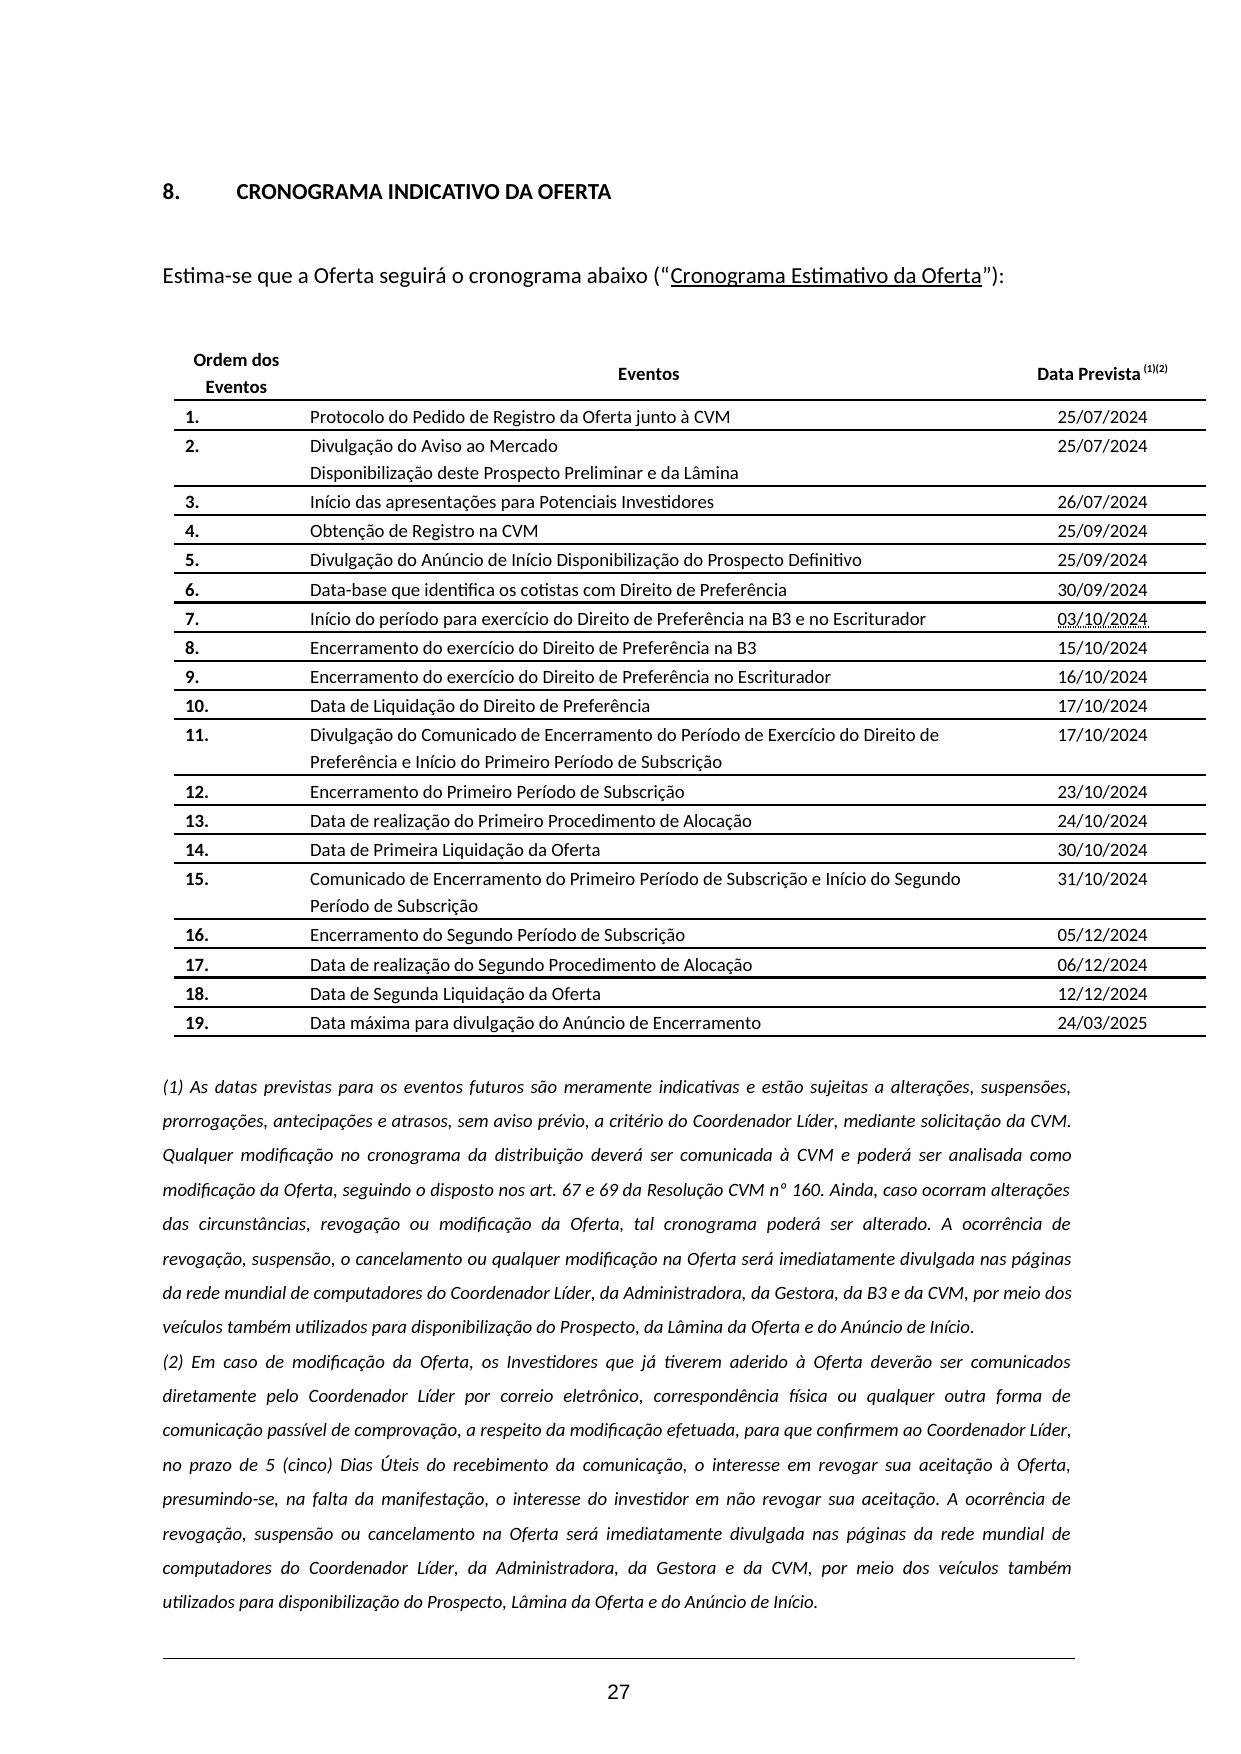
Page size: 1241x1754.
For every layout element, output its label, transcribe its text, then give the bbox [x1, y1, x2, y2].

table_cell 25/09/2024 [999, 516, 1206, 543]
table_cell 25/07/2024 [999, 401, 1206, 428]
table_cell 17/10/2024 [999, 720, 1206, 774]
table_cell 24/10/2024 [999, 806, 1206, 833]
table_cell Encerramento do Segundo Período de Subscrição [299, 920, 999, 947]
table_cell Data de Liquidação do Direito de Preferência [299, 691, 999, 718]
table_cell 17. [174, 949, 299, 976]
table_cell 3. [174, 487, 299, 514]
table_cell Início das apresentações para Potenciais Investidores [299, 487, 999, 514]
table_cell Data de Segunda Liquidação da Oferta [299, 979, 999, 1006]
table_cell 30/09/2024 [999, 574, 1206, 601]
table_cell 11. [174, 720, 299, 774]
table_cell 24/03/2025 [999, 1008, 1206, 1035]
table_cell 12. [174, 776, 299, 803]
table_cell 05/12/2024 [999, 920, 1206, 947]
text (2) Em caso de modificação da Oferta, os Investidores que já tiverem aderido à Oferta deverão ser comunicados diretamente pelo Coordenador Líder por correio eletrônico, correspondência física ou qualquer outra forma de comunicação passível de comprovação, a respeito da modificação efetuada, para que confirmem ao Coordenador Líder, no prazo de 5 (cinco) Dias Úteis do recebimento da comunicação, o interesse em revogar sua aceitação à Oferta, presumindo-se, na falta da manifestação, o interesse do investidor em não revogar sua aceitação. A ocorrência de revogação, suspensão ou cancelamento na Oferta será imediatamente divulgada nas páginas da rede mundial de computadores do Coordenador Líder, da Administradora, da Gestora e da CVM, por meio dos veículos também utilizados para disponibilização do Prospecto, Lâmina da Oferta e do Anúncio de Início. [162, 1350, 1075, 1613]
table_cell Encerramento do exercício do Direito de Preferência no Escriturador [299, 662, 999, 689]
table_cell Data de realização do Primeiro Procedimento de Alocação [299, 806, 999, 833]
table_cell Encerramento do Primeiro Período de Subscrição [299, 776, 999, 803]
table_cell Início do período para exercício do Direito de Preferência na B3 e no Escriturador [299, 604, 999, 631]
table_cell 12/12/2024 [999, 979, 1206, 1006]
table_cell 2. [174, 431, 299, 485]
text (1) As datas previstas para os eventos futuros são meramente indicativas e estão sujeitas a alterações, suspensões, prorrogações, antecipações e atrasos, sem aviso prévio, a critério do Coordenador Líder, mediante solicitação da CVM. Qualquer modificação no cronograma da distribuição deverá ser comunicada à CVM e poderá ser analisada como modificação da Oferta, seguindo o disposto nos art. 67 e 69 da Resolução CVM nº 160. Ainda, caso ocorram alterações das circunstâncias, revogação ou modificação da Oferta, tal cronograma poderá ser alterado. A ocorrência de revogação, suspensão, o cancelamento ou qualquer modificação na Oferta será imediatamente divulgada nas páginas da rede mundial de computadores do Coordenador Líder, da Administradora, da Gestora, da B3 e da CVM, por meio dos veículos também utilizados para disponibilização do Prospecto, da Lâmina da Oferta e do Anúncio de Início. [162, 1075, 1075, 1338]
table_cell Obtenção de Registro na CVM [299, 516, 999, 543]
table_header Data Prevista (1)(2) [999, 345, 1206, 399]
table_cell 15/10/2024 [999, 633, 1206, 660]
table_cell 17/10/2024 [999, 691, 1206, 718]
table_cell 5. [174, 545, 299, 572]
table_cell 1. [174, 401, 299, 428]
table_cell 16/10/2024 [999, 662, 1206, 689]
table_cell 14. [174, 835, 299, 862]
table_cell 18. [174, 979, 299, 1006]
table_cell 23/10/2024 [999, 776, 1206, 803]
table_cell 13. [174, 806, 299, 833]
table_header Ordem dos Eventos [174, 345, 299, 399]
table_cell 25/07/2024 [999, 431, 1206, 485]
table_cell 06/12/2024 [999, 949, 1206, 976]
table_cell Data máxima para divulgação do Anúncio de Encerramento [299, 1008, 999, 1035]
table_cell 03/10/2024 [999, 604, 1206, 631]
table_cell 19. [174, 1008, 299, 1035]
table_cell Divulgação do Comunicado de Encerramento do Período de Exercício do Direito de Preferência e Início do Primeiro Período de Subscrição [299, 720, 999, 774]
table_cell 4. [174, 516, 299, 543]
table_cell Protocolo do Pedido de Registro da Oferta junto à CVM [299, 401, 999, 428]
table_cell 6. [174, 574, 299, 601]
list CRONOGRAMA INDICATIVO DA OFERTA [162, 177, 1075, 205]
table_cell Comunicado de Encerramento do Primeiro Período de Subscrição e Início do Segundo Período de Subscrição [299, 864, 999, 918]
table_header Eventos [299, 345, 999, 399]
table_cell 16. [174, 920, 299, 947]
table_cell Data de Primeira Liquidação da Oferta [299, 835, 999, 862]
text Estima-se que a Oferta seguirá o cronograma abaixo (“Cronograma Estimativo da Oferta”): [162, 261, 1075, 289]
table_cell 9. [174, 662, 299, 689]
table_cell 30/10/2024 [999, 835, 1206, 862]
table_cell 7. [174, 604, 299, 631]
table_cell 15. [174, 864, 299, 918]
table_cell Divulgação do Aviso ao Mercado Disponibilização deste Prospecto Preliminar e da Lâmina [299, 431, 999, 485]
table_cell 10. [174, 691, 299, 718]
table_cell Data de realização do Segundo Procedimento de Alocação [299, 949, 999, 976]
table_cell 31/10/2024 [999, 864, 1206, 918]
table_cell Data-base que identifica os cotistas com Direito de Preferência [299, 574, 999, 601]
table_cell 25/09/2024 [999, 545, 1206, 572]
table_cell 8. [174, 633, 299, 660]
table_cell Divulgação do Anúncio de Início Disponibilização do Prospecto Definitivo [299, 545, 999, 572]
table_cell Encerramento do exercício do Direito de Preferência na B3 [299, 633, 999, 660]
table_cell 26/07/2024 [999, 487, 1206, 514]
